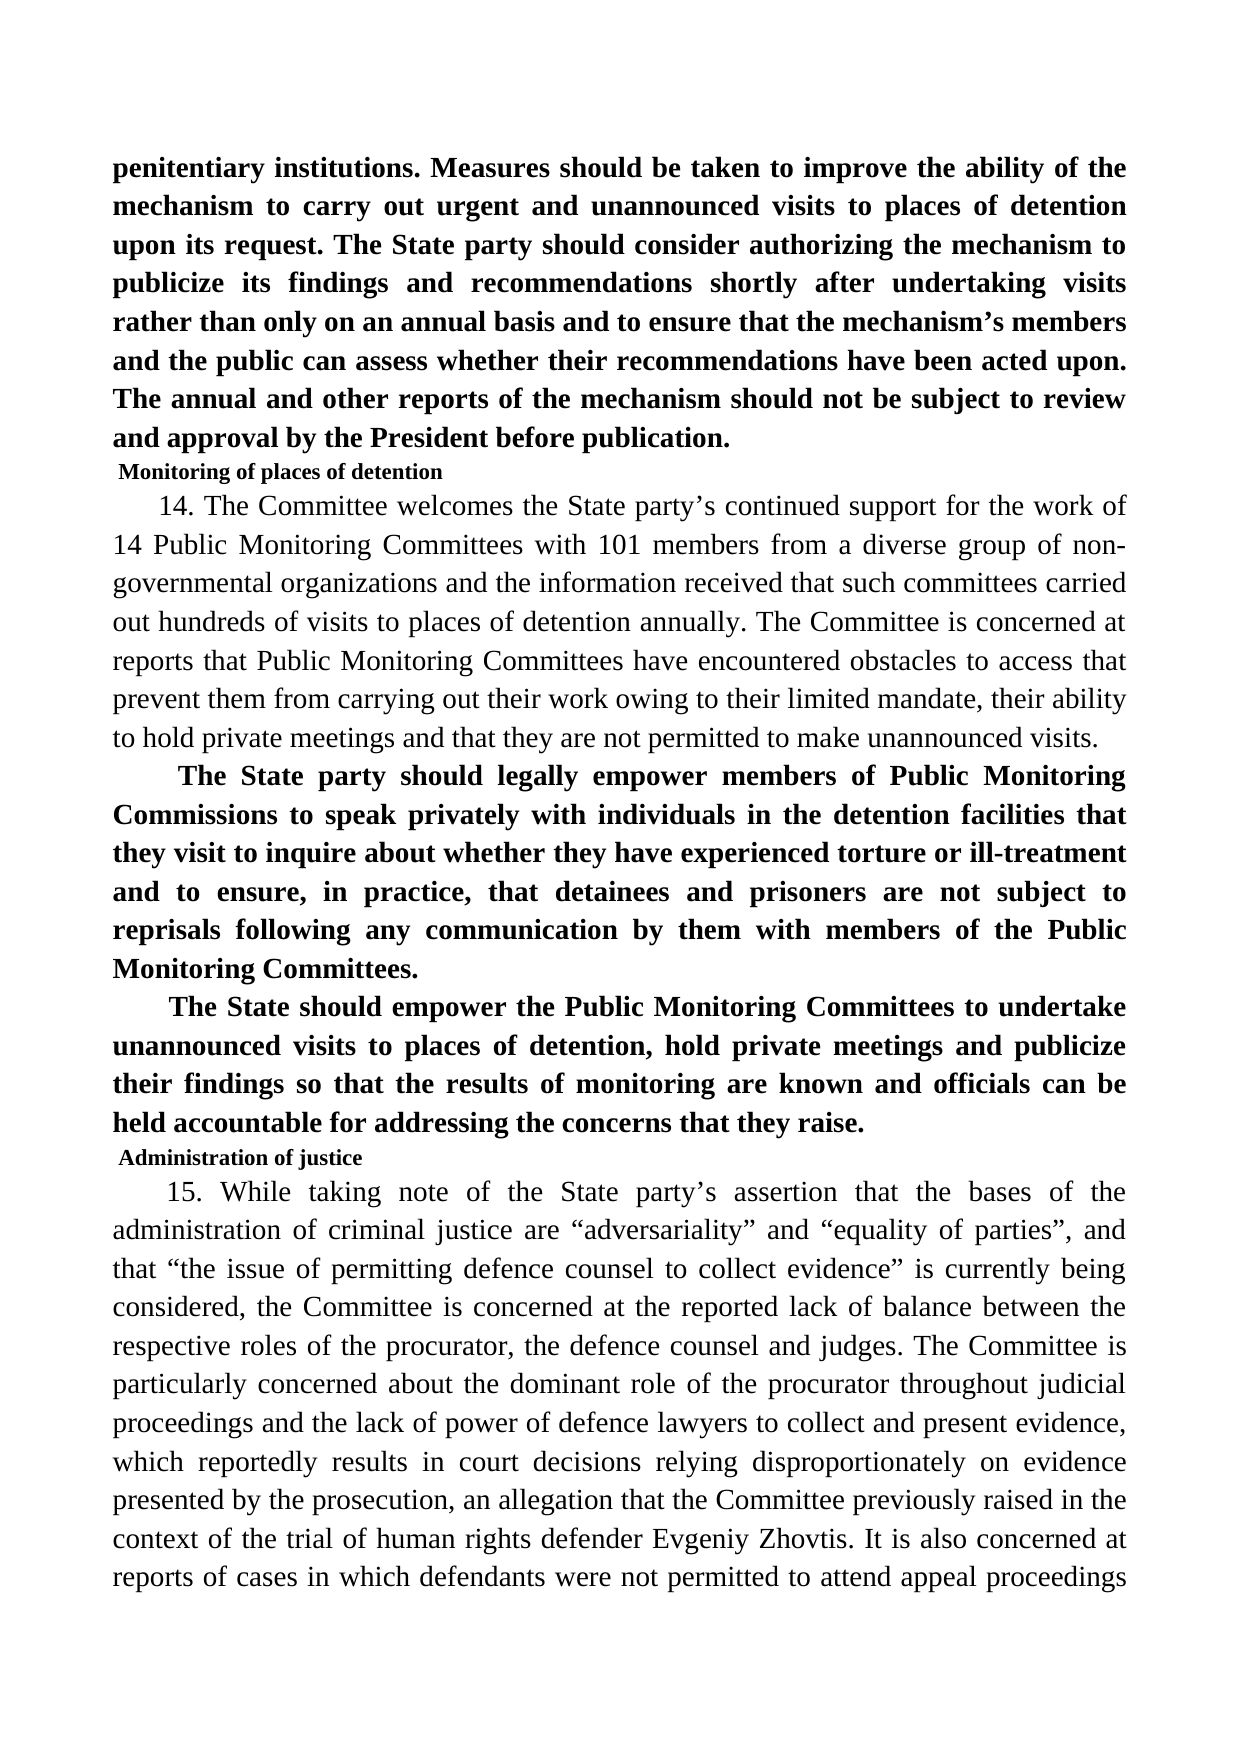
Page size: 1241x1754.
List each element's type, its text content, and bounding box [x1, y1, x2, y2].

text The State party should legally empower members of Public Monitoring Commissions to speak privately with individuals in the detention facilities that they visit to inquire about whether they have experienced torture or ill-treatment and to ensure, in practice, that detainees and prisoners are not subject to reprisals following any communication by them with members of the Public Monitoring Committees. [112, 758, 1128, 984]
text 14. The Committee welcomes the State party’s continued support for the work of 14 Public Monitoring Committees with 101 members from a diverse group of non-governmental organizations and the information received that such committees carried out hundreds of visits to places of detention annually. The Committee is concerned at reports that Public Monitoring Committees have encountered obstacles to access that prevent them from carrying out their work owing to their limited mandate, their ability to hold private meetings and that they are not permitted to make unannounced visits. [112, 488, 1128, 753]
text The State should empower the Public Monitoring Committees to undertake unannounced visits to places of detention, hold private meetings and publicize their findings so that the results of monitoring are known and officials can be held accountable for addressing the concerns that they raise. [112, 989, 1128, 1139]
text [112, 150, 1128, 453]
text Monitoring of places of detention [112, 458, 1128, 485]
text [112, 1174, 1128, 1593]
text Administration of justice [112, 1144, 1128, 1170]
